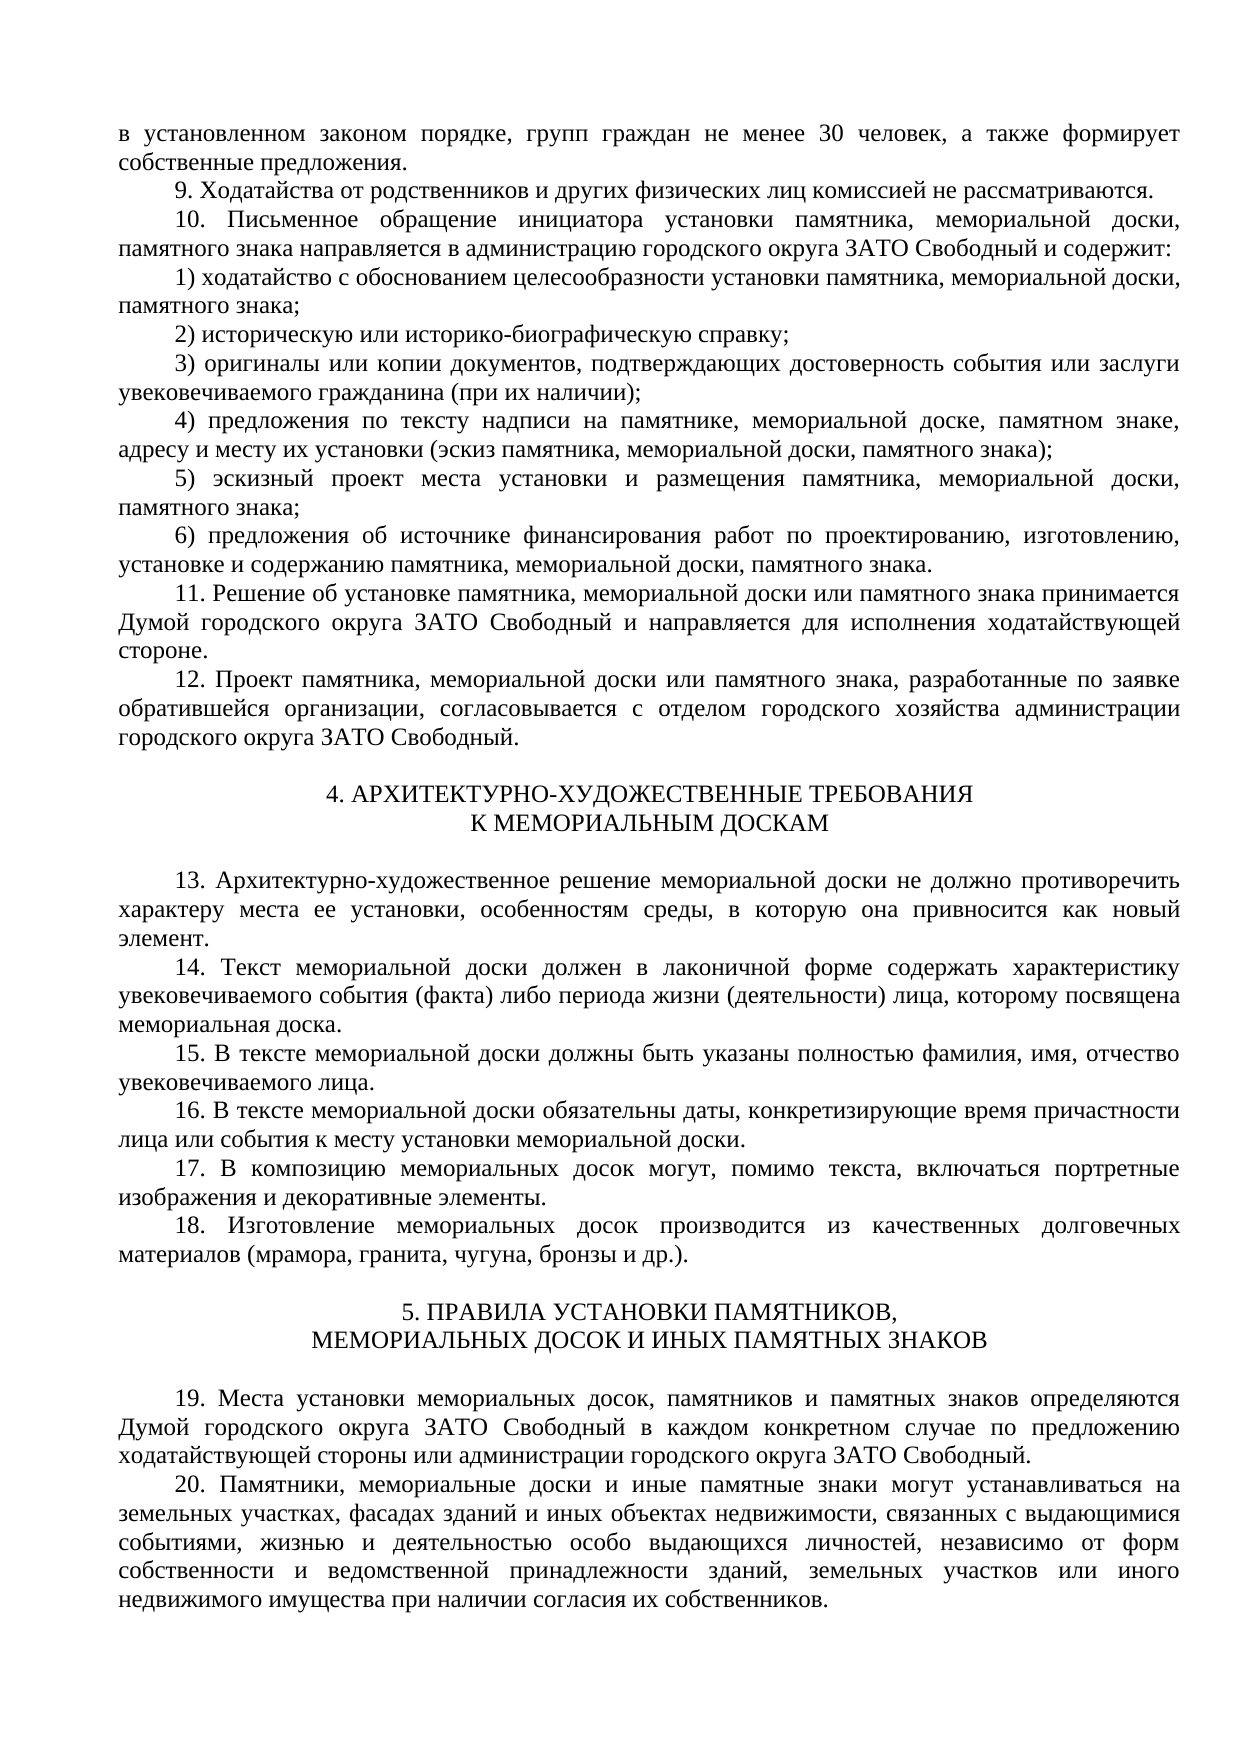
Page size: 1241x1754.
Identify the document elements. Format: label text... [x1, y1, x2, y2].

text 4. АРХИТЕКТУРНО-ХУДОЖЕСТВЕННЫЕ ТРЕБОВАНИЯ [118, 779, 1181, 808]
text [118, 118, 1181, 176]
text 2) историческую или историко-биографическую справку; [118, 319, 1181, 348]
text МЕМОРИАЛЬНЫХ ДОСОК И ИНЫХ ПАМЯТНЫХ ЗНАКОВ [118, 1326, 1181, 1354]
text 6) предложения об источнике финансирования работ по проектированию, изготовлению, установке и содержанию памятника, мемориальной доски, памятного знака. [118, 521, 1181, 578]
text 4) предложения по тексту надписи на памятнике, мемориальной доске, памятном знаке, адресу и месту их установки (эскиз памятника, мемориальной доски, памятного знака); [118, 406, 1181, 463]
text 11. Решение об установке памятника, мемориальной доски или памятного знака принимается Думой городского округа ЗАТО Свободный и направляется для исполнения ходатайствующей стороне. [118, 578, 1181, 664]
text К МЕМОРИАЛЬНЫМ ДОСКАМ [118, 808, 1181, 837]
text 16. В тексте мемориальной доски обязательны даты, конкретизирующие время причастности лица или события к месту установки мемориальной доски. [118, 1096, 1181, 1153]
text 10. Письменное обращение инициатора установки памятника, мемориальной доски, памятного знака направляется в администрацию городского округа ЗАТО Свободный и содержит: [118, 204, 1181, 262]
text 5. ПРАВИЛА УСТАНОВКИ ПАМЯТНИКОВ, [118, 1297, 1181, 1326]
text 18. Изготовление мемориальных досок производится из качественных долговечных материалов (мрамора, гранита, чугуна, бронзы и др.). [118, 1211, 1181, 1268]
text 3) оригиналы или копии документов, подтверждающих достоверность события или заслуги увековечиваемого гражданина (при их наличии); [118, 348, 1181, 406]
text 5) эскизный проект места установки и размещения памятника, мемориальной доски, памятного знака; [118, 463, 1181, 521]
text 19. Места установки мемориальных досок, памятников и памятных знаков определяются Думой городского округа ЗАТО Свободный в каждом конкретном случае по предложению ходатайствующей стороны или администрации городского округа ЗАТО Свободный. [118, 1383, 1181, 1469]
text 17. В композицию мемориальных досок могут, помимо текста, включаться портретные изображения и декоративные элементы. [118, 1153, 1181, 1211]
text 20. Памятники, мемориальные доски и иные памятные знаки могут устанавливаться на земельных участках, фасадах зданий и иных объектах недвижимости, связанных с выдающимися событиями, жизнью и деятельностью особо выдающихся личностей, независимо от форм собственности и ведомственной принадлежности зданий, земельных участков или иного недвижимого имущества при наличии согласия их собственников. [118, 1469, 1181, 1613]
text 14. Текст мемориальной доски должен в лаконичной форме содержать характеристику увековечиваемого события (факта) либо периода жизни (деятельности) лица, которому посвящена мемориальная доска. [118, 952, 1181, 1038]
text 1) ходатайство с обоснованием целесообразности установки памятника, мемориальной доски, памятного знака; [118, 262, 1181, 319]
text 15. В тексте мемориальной доски должны быть указаны полностью фамилия, имя, отчество увековечиваемого лица. [118, 1038, 1181, 1096]
text 13. Архитектурно-художественное решение мемориальной доски не должно противоречить характеру места ее установки, особенностям среды, в которую она привносится как новый элемент. [118, 866, 1181, 952]
text 12. Проект памятника, мемориальной доски или памятного знака, разработанные по заявке обратившейся организации, согласовывается с отделом городского хозяйства администрации городского округа ЗАТО Свободный. [118, 664, 1181, 751]
text 9. Ходатайства от родственников и других физических лиц комиссией не рассматриваются. [118, 176, 1181, 204]
